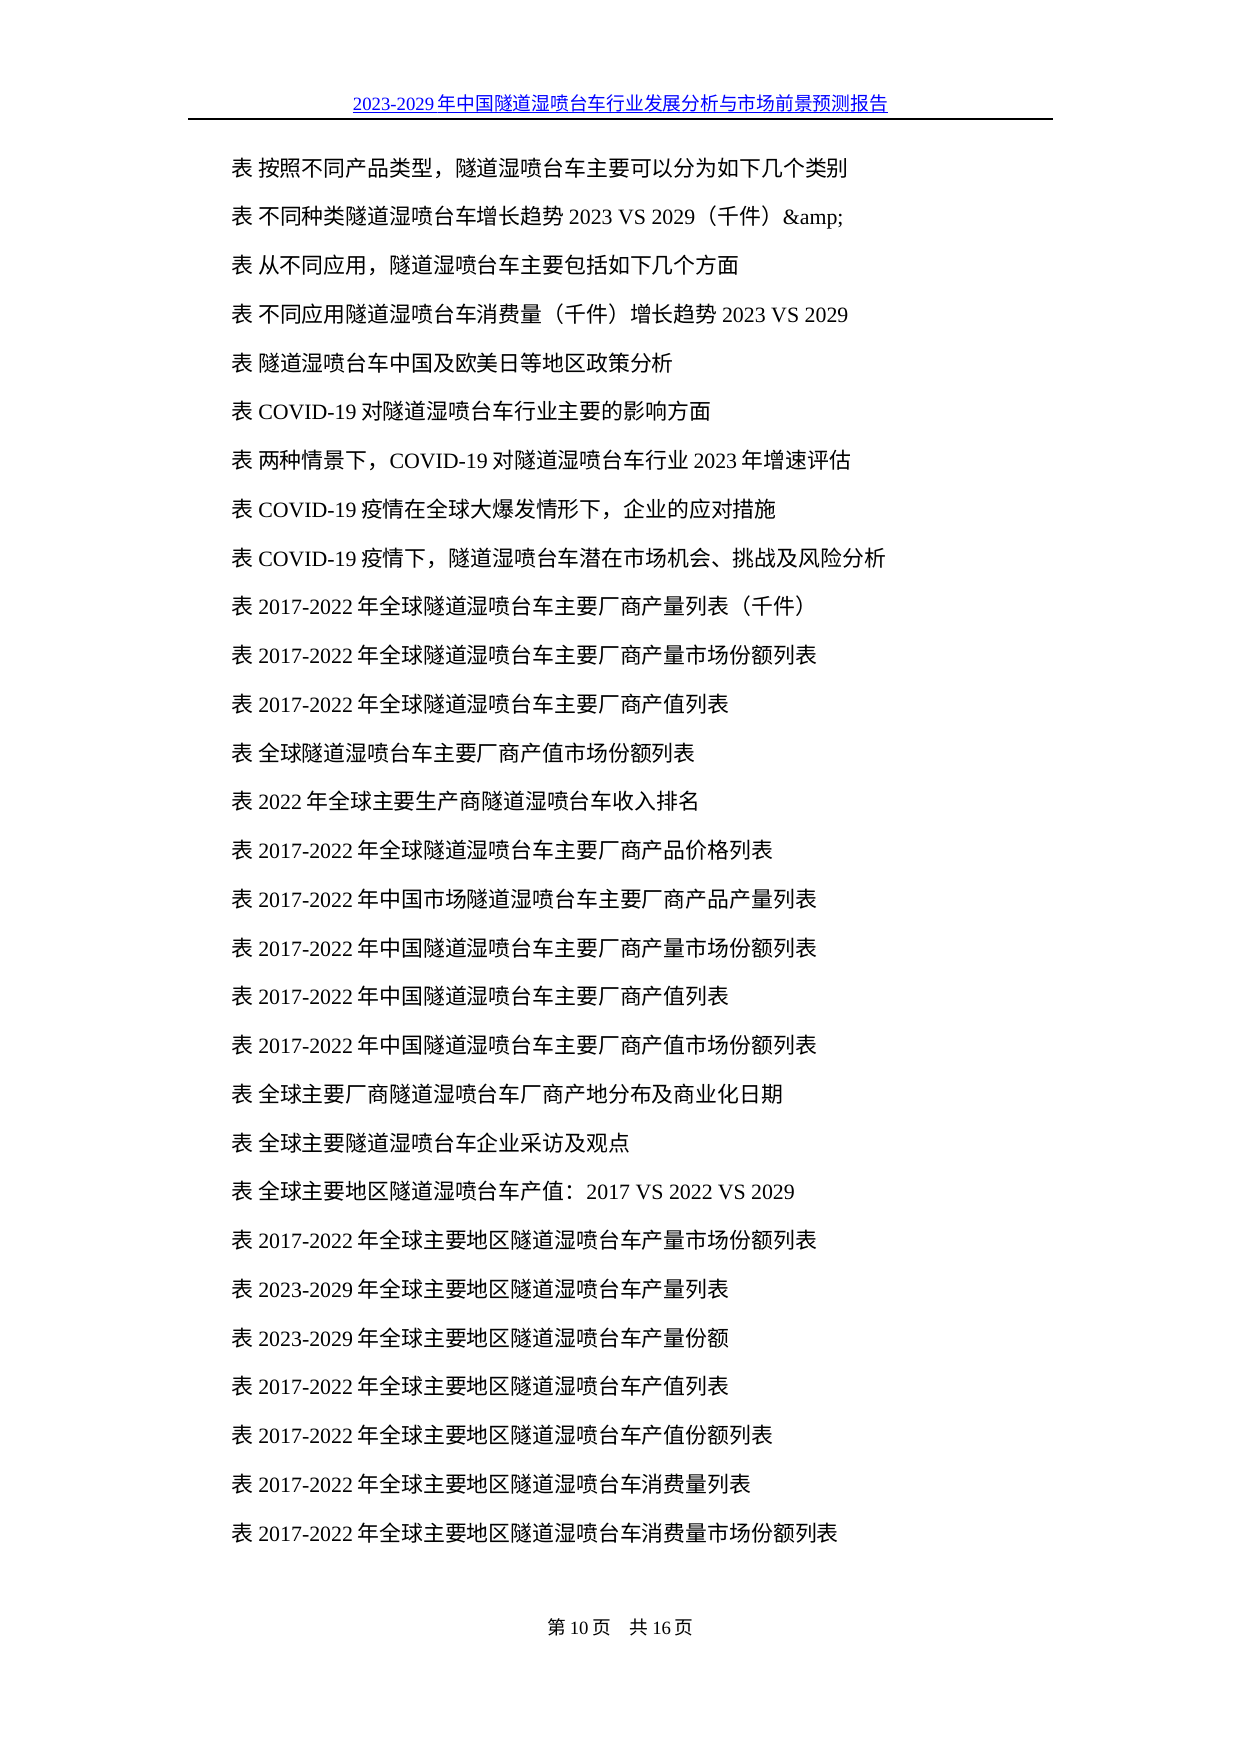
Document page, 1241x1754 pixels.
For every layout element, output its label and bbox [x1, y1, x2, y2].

text [187, 150, 1053, 1548]
